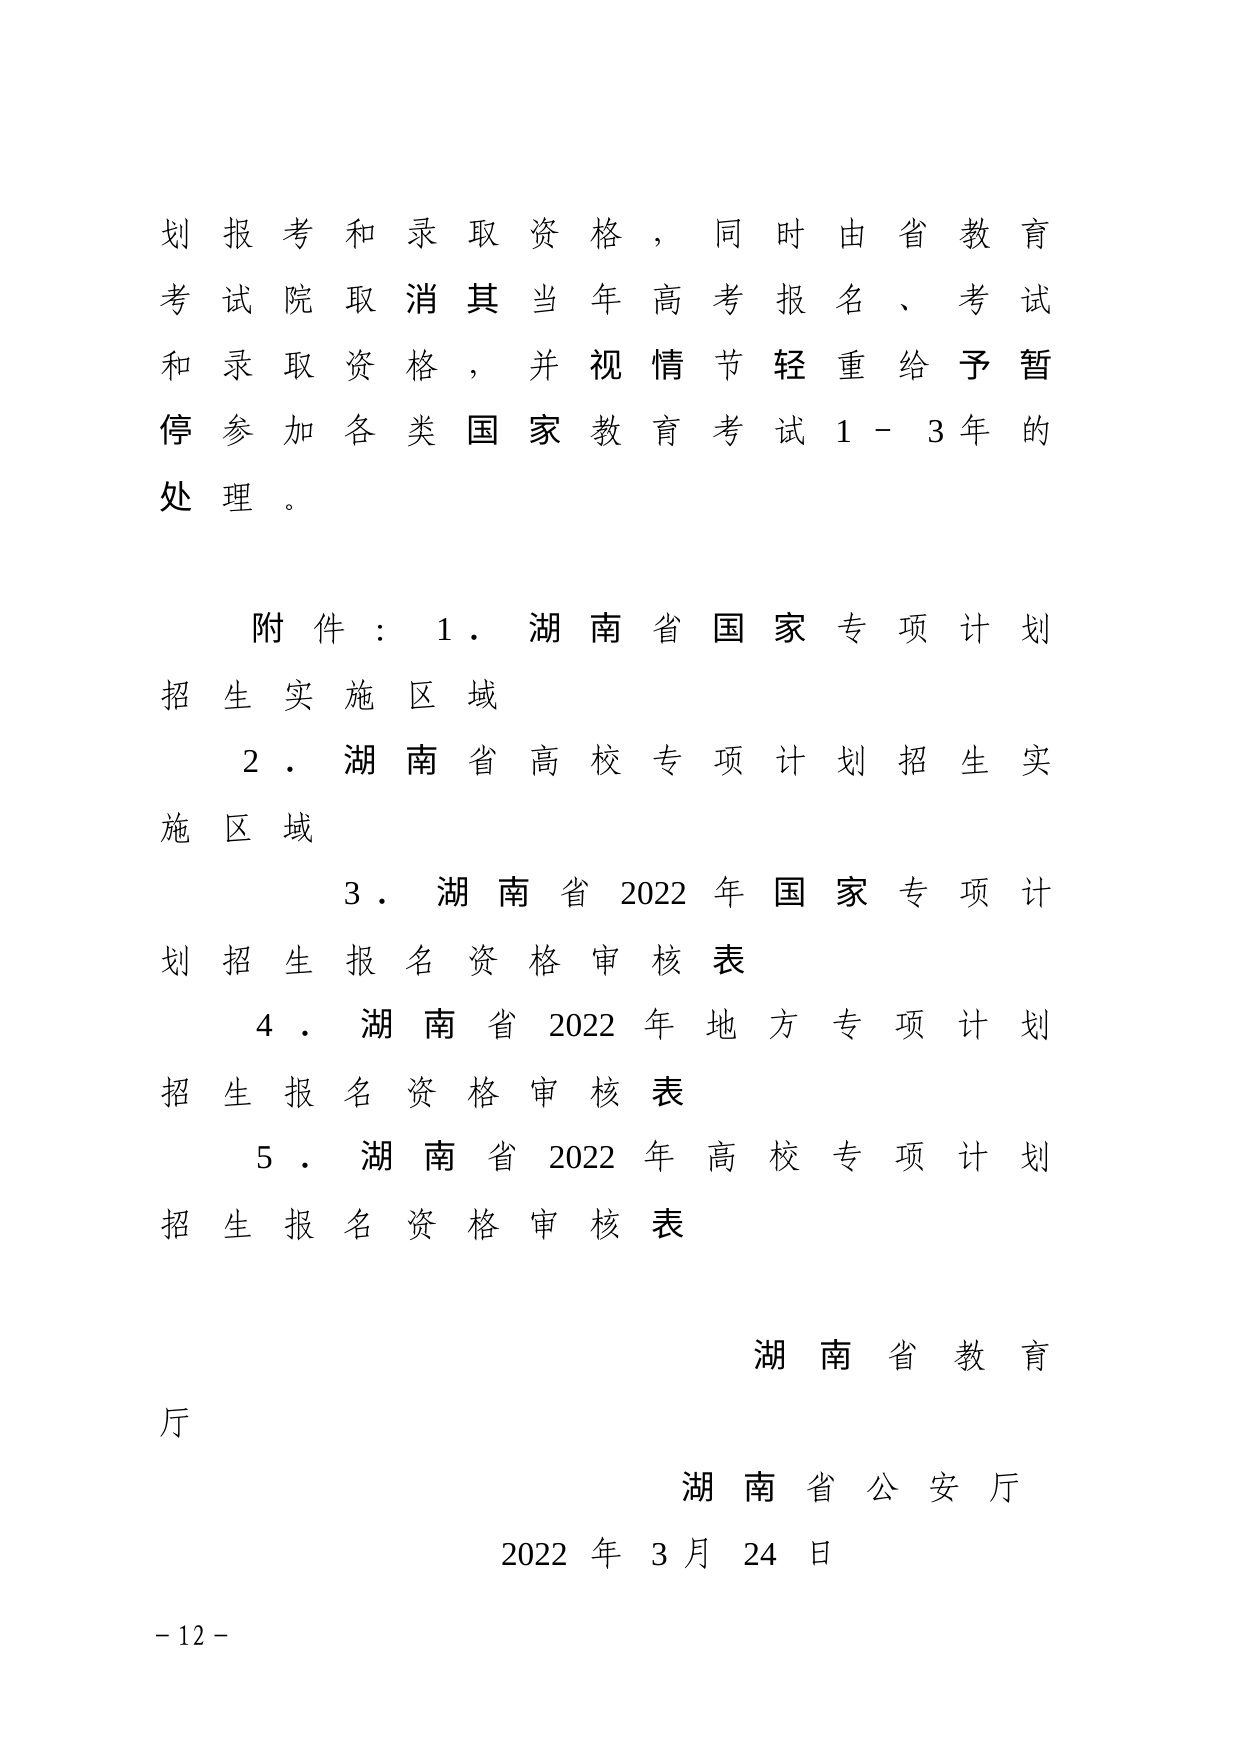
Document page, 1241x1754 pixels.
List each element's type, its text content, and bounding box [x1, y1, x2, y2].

text 湖南省公安厅 [159, 1453, 1081, 1519]
text 2．湖南省高校专项计划招生实施区域 [159, 727, 1081, 859]
text 湖南省教育厅 [159, 1321, 1081, 1453]
text 4．湖南省2022年地方专项计划招生报名资格审核表 [159, 991, 1081, 1123]
text 附件：1．湖南省国家专项计划招生实施区域 [159, 594, 1081, 727]
text 5．湖南省2022年高校专项计划招生报名资格审核表 [159, 1123, 1081, 1255]
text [159, 198, 1081, 528]
text 3．湖南省2022年国家专项计划招生报名资格审核表 [159, 859, 1081, 991]
text 2022年3月24日 [159, 1519, 1081, 1585]
